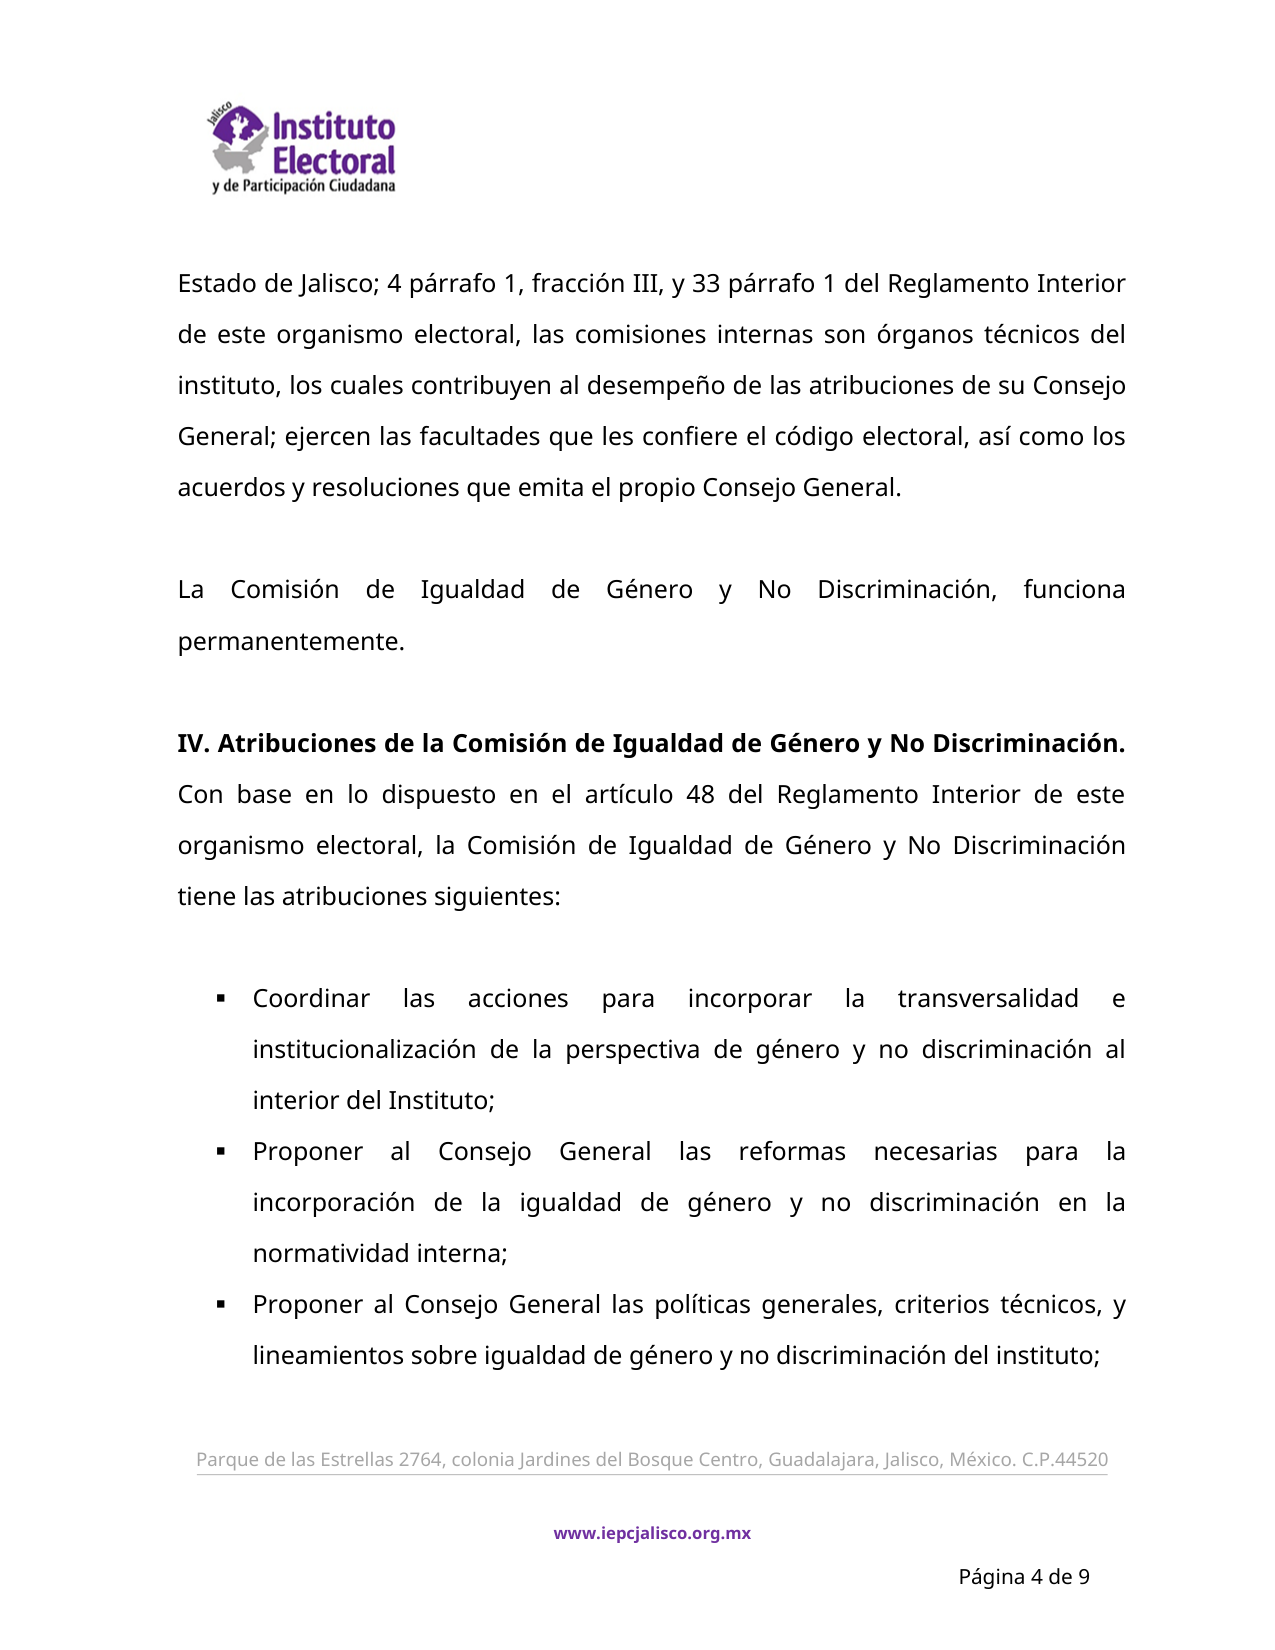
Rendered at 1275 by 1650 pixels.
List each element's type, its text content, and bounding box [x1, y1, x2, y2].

text IV. Atribuciones de la Comisión de Igualdad de Género y No Discriminación. Con base en lo dispuesto en el artículo 48 del Reglamento Interior de este organismo electoral, la Comisión de Igualdad de Género y No Discriminación tiene las atribuciones siguientes: [177, 725, 1127, 912]
picture [177, 75, 423, 221]
text La Comisión de Igualdad de Género y No Discriminación, funciona permanentemente. [177, 572, 1127, 657]
list Proponer al Consejo General las políticas generales, criterios técnicos, y lineamientos sobre igualdad de género y no discriminación del instituto; [215, 1287, 1127, 1372]
list Proponer al Consejo General las reformas necesarias para la incorporación de la igualdad de género y no discriminación en la normatividad interna; [215, 1133, 1127, 1270]
list Coordinar las acciones para incorporar la transversalidad e institucionalización de la perspectiva de género y no discriminación al interior del Instituto; [215, 980, 1127, 1117]
